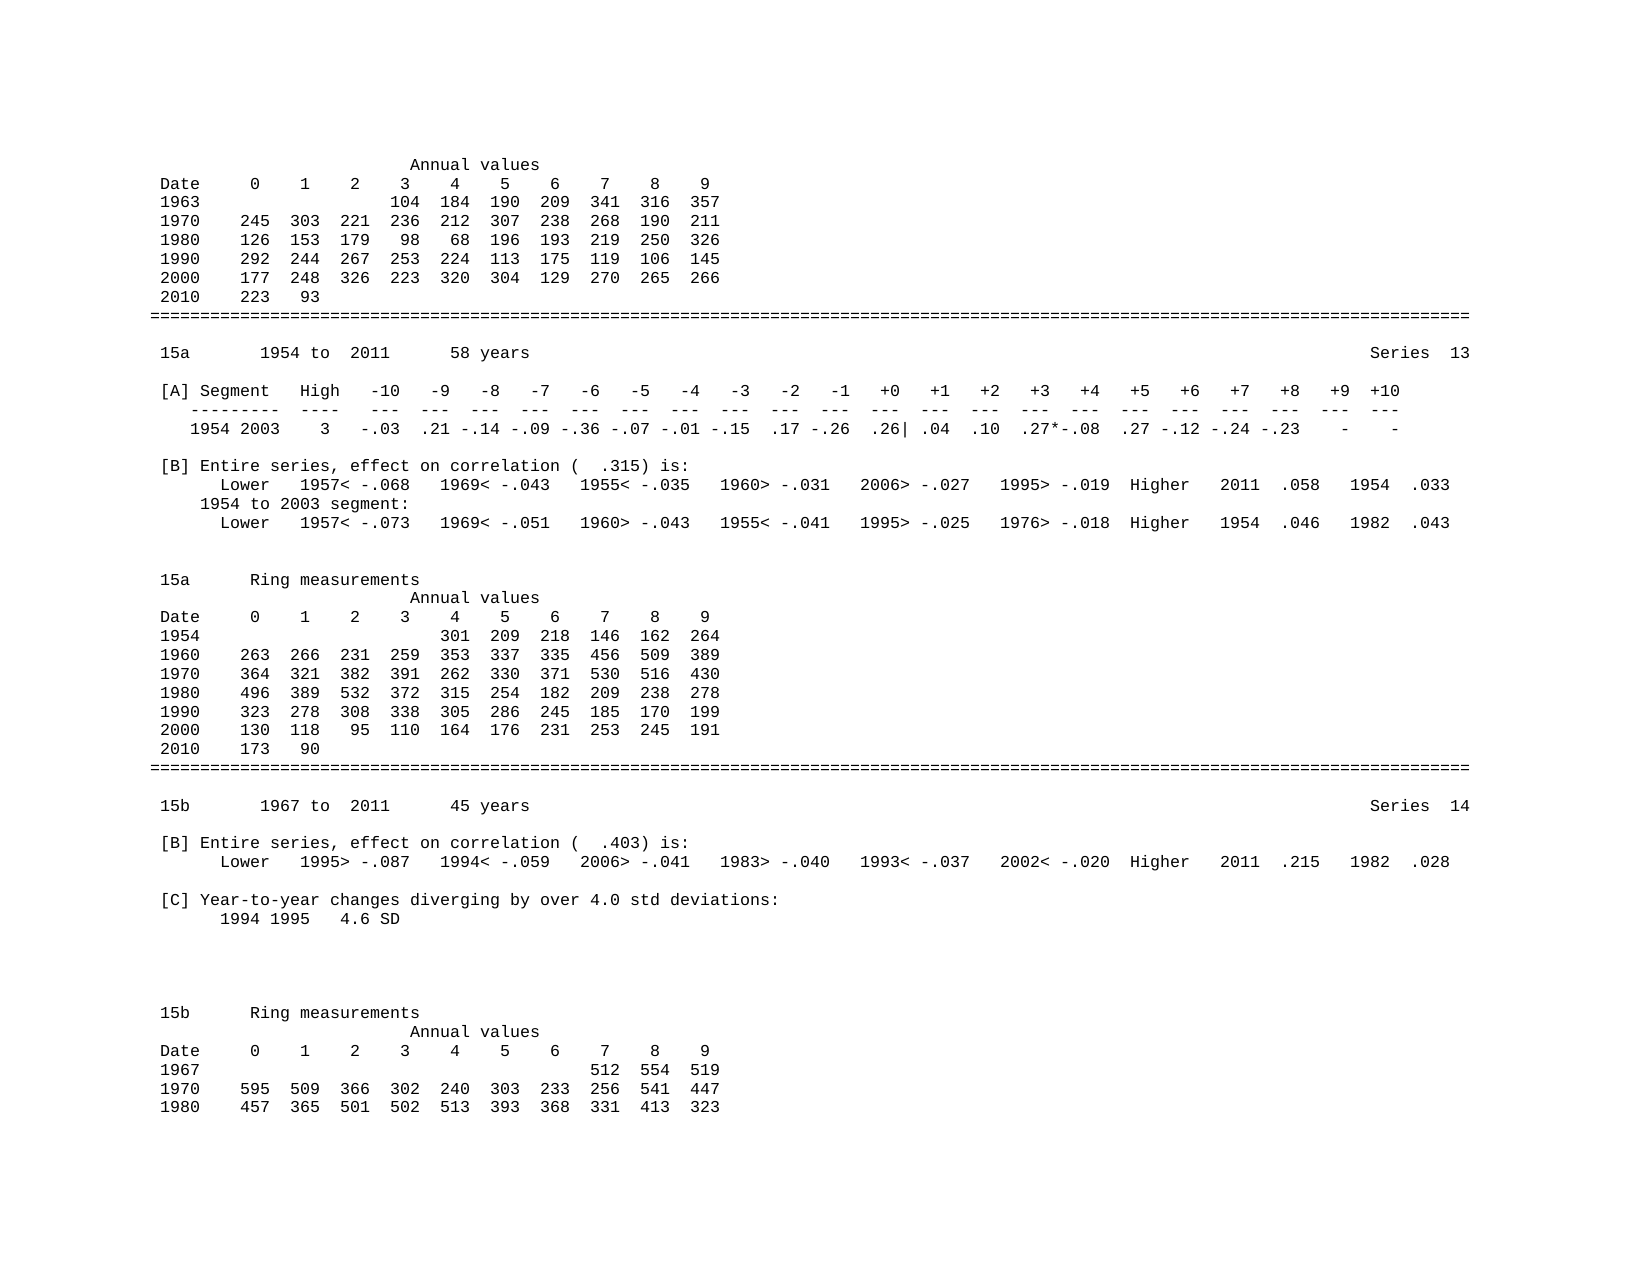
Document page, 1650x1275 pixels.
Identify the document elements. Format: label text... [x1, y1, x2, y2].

text 15a 1954 to 2011 58 years Series 13 [150, 345, 1500, 364]
text 1954 2003 3 -.03 .21 -.14 -.09 -.36 -.07 -.01 -.15 .17 -.26 .26| .04 .10 .27*-.08 .27 -.12 -.24 -.23 - - [150, 420, 1500, 439]
text 1980 457 365 501 502 513 393 368 331 413 323 [150, 1099, 1500, 1118]
text Date 0 1 2 3 4 5 6 7 8 9 [150, 609, 1500, 628]
text [B] Entire series, effect on correlation ( .315) is: [150, 458, 1500, 477]
text 15b Ring measurements [150, 1005, 1500, 1024]
text Annual values [150, 1024, 1500, 1042]
text [B] Entire series, effect on correlation ( .403) is: [150, 835, 1500, 854]
text 1970 364 321 382 391 262 330 371 530 516 430 [150, 665, 1500, 684]
text 2000 177 248 326 223 320 304 129 270 265 266 [150, 269, 1500, 288]
text 1954 301 209 218 146 162 264 [150, 628, 1500, 647]
text Annual values [150, 156, 1500, 175]
text 1990 292 244 267 253 224 113 175 119 106 145 [150, 251, 1500, 269]
text 2010 223 93 [150, 288, 1500, 307]
text 1954 to 2003 segment: [150, 496, 1500, 514]
text Lower 1995> -.087 1994< -.059 2006> -.041 1983> -.040 1993< -.037 2002< -.020 Higher 2011 .215 1982 .028 [150, 854, 1500, 873]
text 15b 1967 to 2011 45 years Series 14 [150, 797, 1500, 816]
text Lower 1957< -.073 1969< -.051 1960> -.043 1955< -.041 1995> -.025 1976> -.018 Higher 1954 .046 1982 .043 [150, 514, 1500, 533]
text 1970 595 509 366 302 240 303 233 256 541 447 [150, 1080, 1500, 1099]
text 15a Ring measurements [150, 571, 1500, 590]
text ==================================================================================================================================== [150, 760, 1500, 778]
text 1990 323 278 308 338 305 286 245 185 170 199 [150, 703, 1500, 722]
text 1970 245 303 221 236 212 307 238 268 190 211 [150, 213, 1500, 232]
text Date 0 1 2 3 4 5 6 7 8 9 [150, 1042, 1500, 1061]
text 1980 126 153 179 98 68 196 193 219 250 326 [150, 232, 1500, 251]
text 1963 104 184 190 209 341 316 357 [150, 194, 1500, 213]
text Annual values [150, 590, 1500, 609]
text Date 0 1 2 3 4 5 6 7 8 9 [150, 175, 1500, 194]
text ==================================================================================================================================== [150, 307, 1500, 326]
text 1980 496 389 532 372 315 254 182 209 238 278 [150, 684, 1500, 703]
text Lower 1957< -.068 1969< -.043 1955< -.035 1960> -.031 2006> -.027 1995> -.019 Higher 2011 .058 1954 .033 [150, 477, 1500, 496]
text 2000 130 118 95 110 164 176 231 253 245 191 [150, 722, 1500, 741]
text 1960 263 266 231 259 353 337 335 456 509 389 [150, 647, 1500, 665]
text [C] Year-to-year changes diverging by over 4.0 std deviations: [150, 892, 1500, 911]
text [A] Segment High -10 -9 -8 -7 -6 -5 -4 -3 -2 -1 +0 +1 +2 +3 +4 +5 +6 +7 +8 +9 +10 [150, 383, 1500, 401]
text --------- ---- --- --- --- --- --- --- --- --- --- --- --- --- --- --- --- --- --- --- --- --- --- [150, 401, 1500, 420]
text 2010 173 90 [150, 741, 1500, 760]
text 1967 512 554 519 [150, 1061, 1500, 1080]
text 1994 1995 4.6 SD [150, 911, 1500, 929]
